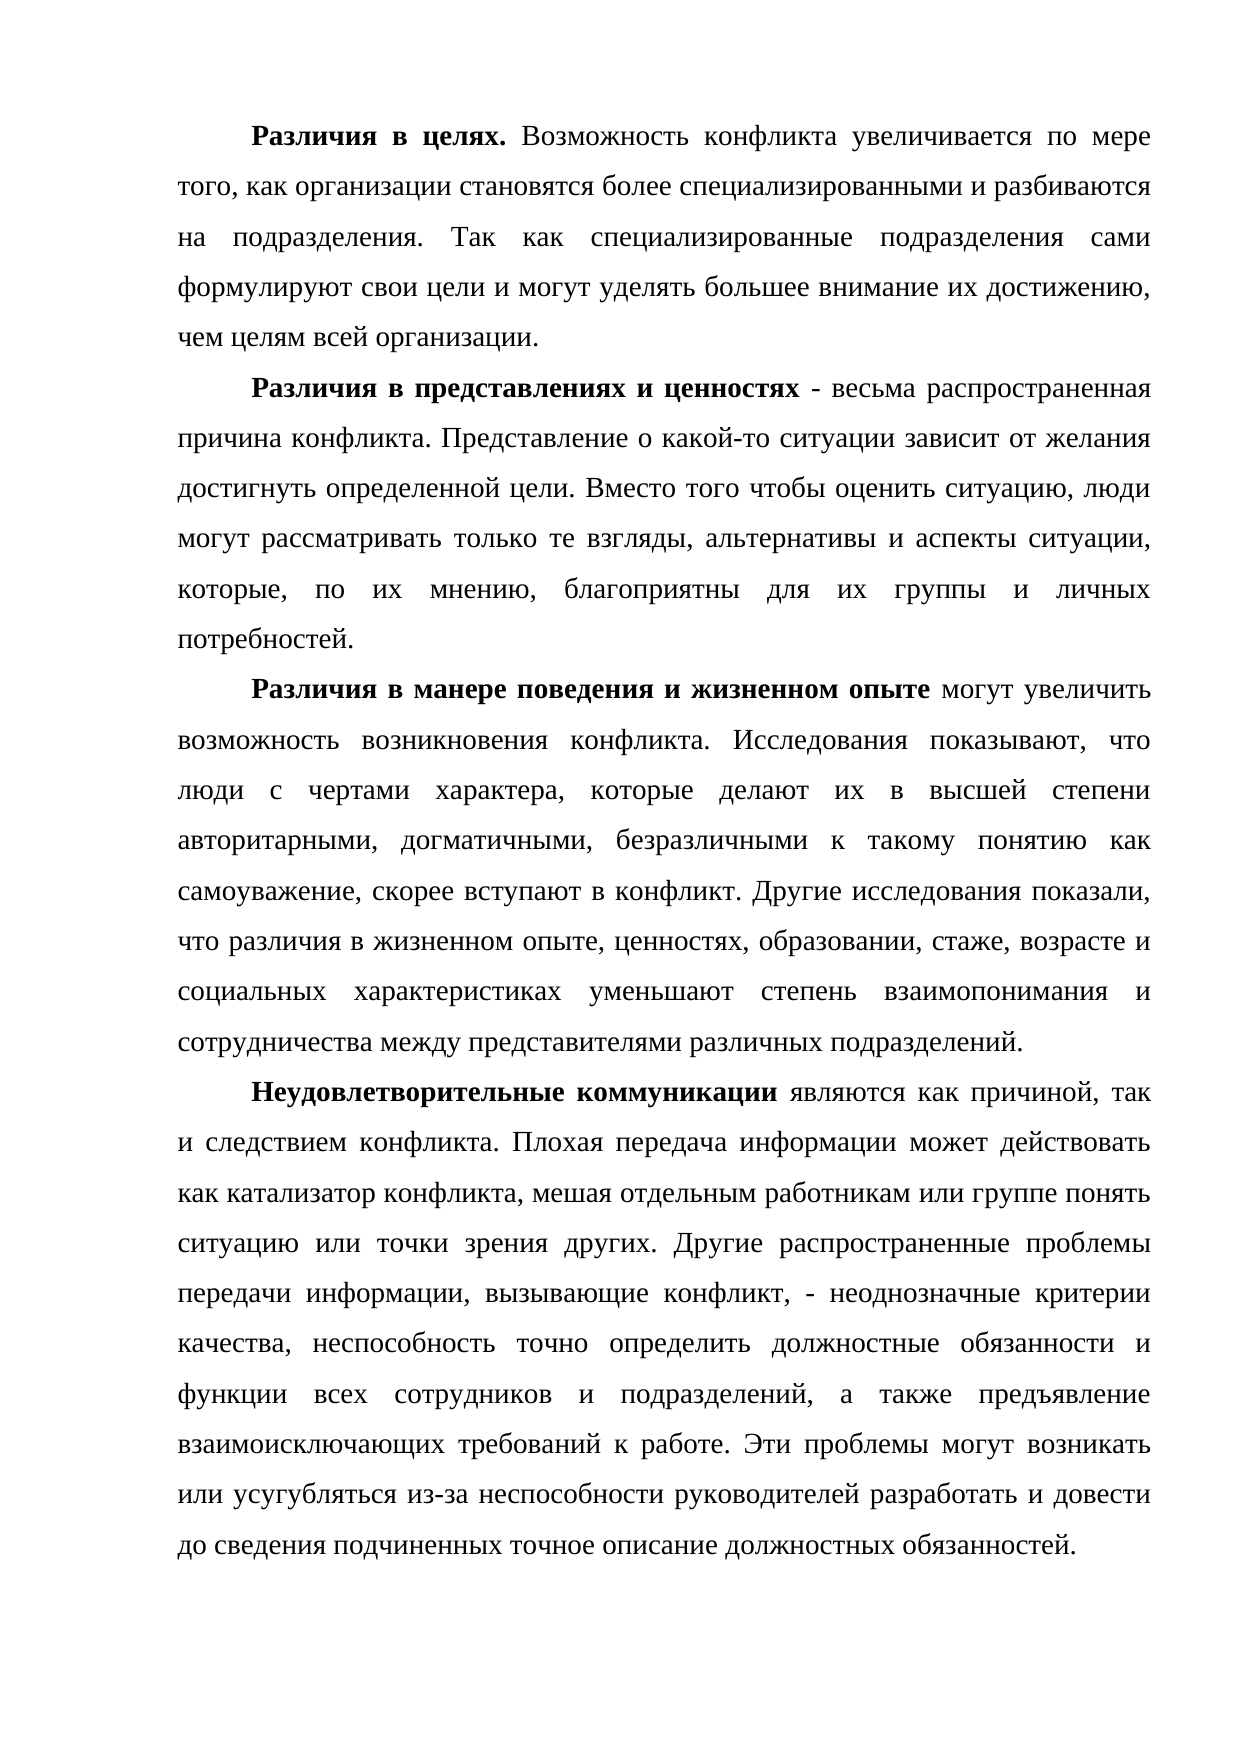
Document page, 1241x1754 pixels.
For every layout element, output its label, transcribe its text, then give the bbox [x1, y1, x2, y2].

text Различия в представлениях и ценностях - весьма распространенная причина конфликта. Представление о какой-то ситуации зависит от желания достигнуть определенной цели. Вместо того чтобы оценить ситуацию, люди могут рассматривать только те взгляды, альтернативы и аспекты ситуации, которые, по их мнению, благоприятны для их группы и личных потребностей. [177, 370, 1152, 655]
text Неудовлетворительные коммуникации являются как причиной, так и следствием конфликта. Плохая передача информации может действовать как катализатор конфликта, мешая отдельным работникам или группе понять ситуацию или точки зрения других. Другие распространенные проблемы передачи информации, вызывающие конфликт, - неоднозначные критерии качества, неспособность точно определить должностные обязанности и функции всех сотрудников и подразделений, а также предъявление взаимоисключающих требований к работе. Эти проблемы могут возникать или усугубляться из-за неспособности руководителей разработать и довести до сведения подчиненных точное описание должностных обязанностей. [177, 1074, 1152, 1560]
text Различия в целях. Возможность конфликта увеличивается по мере того, как организации становятся более специализированными и разбиваются на подразделения. Так как специализированные подразделения сами формулируют свои цели и могут уделять большее внимание их достижению, чем целям всей организации. [177, 118, 1152, 353]
text Различия в манере поведения и жизненном опыте могут увеличить возможность возникновения конфликта. Исследования показывают, что люди с чертами характера, которые делают их в высшей степени авторитарными, догматичными, безразличными к такому понятию как самоуважение, скорее вступают в конфликт. Другие исследования показали, что различия в жизненном опыте, ценностях, образовании, стаже, возрасте и социальных характеристиках уменьшают степень взаимопонимания и сотрудничества между представителями различных подразделений. [177, 672, 1152, 1057]
